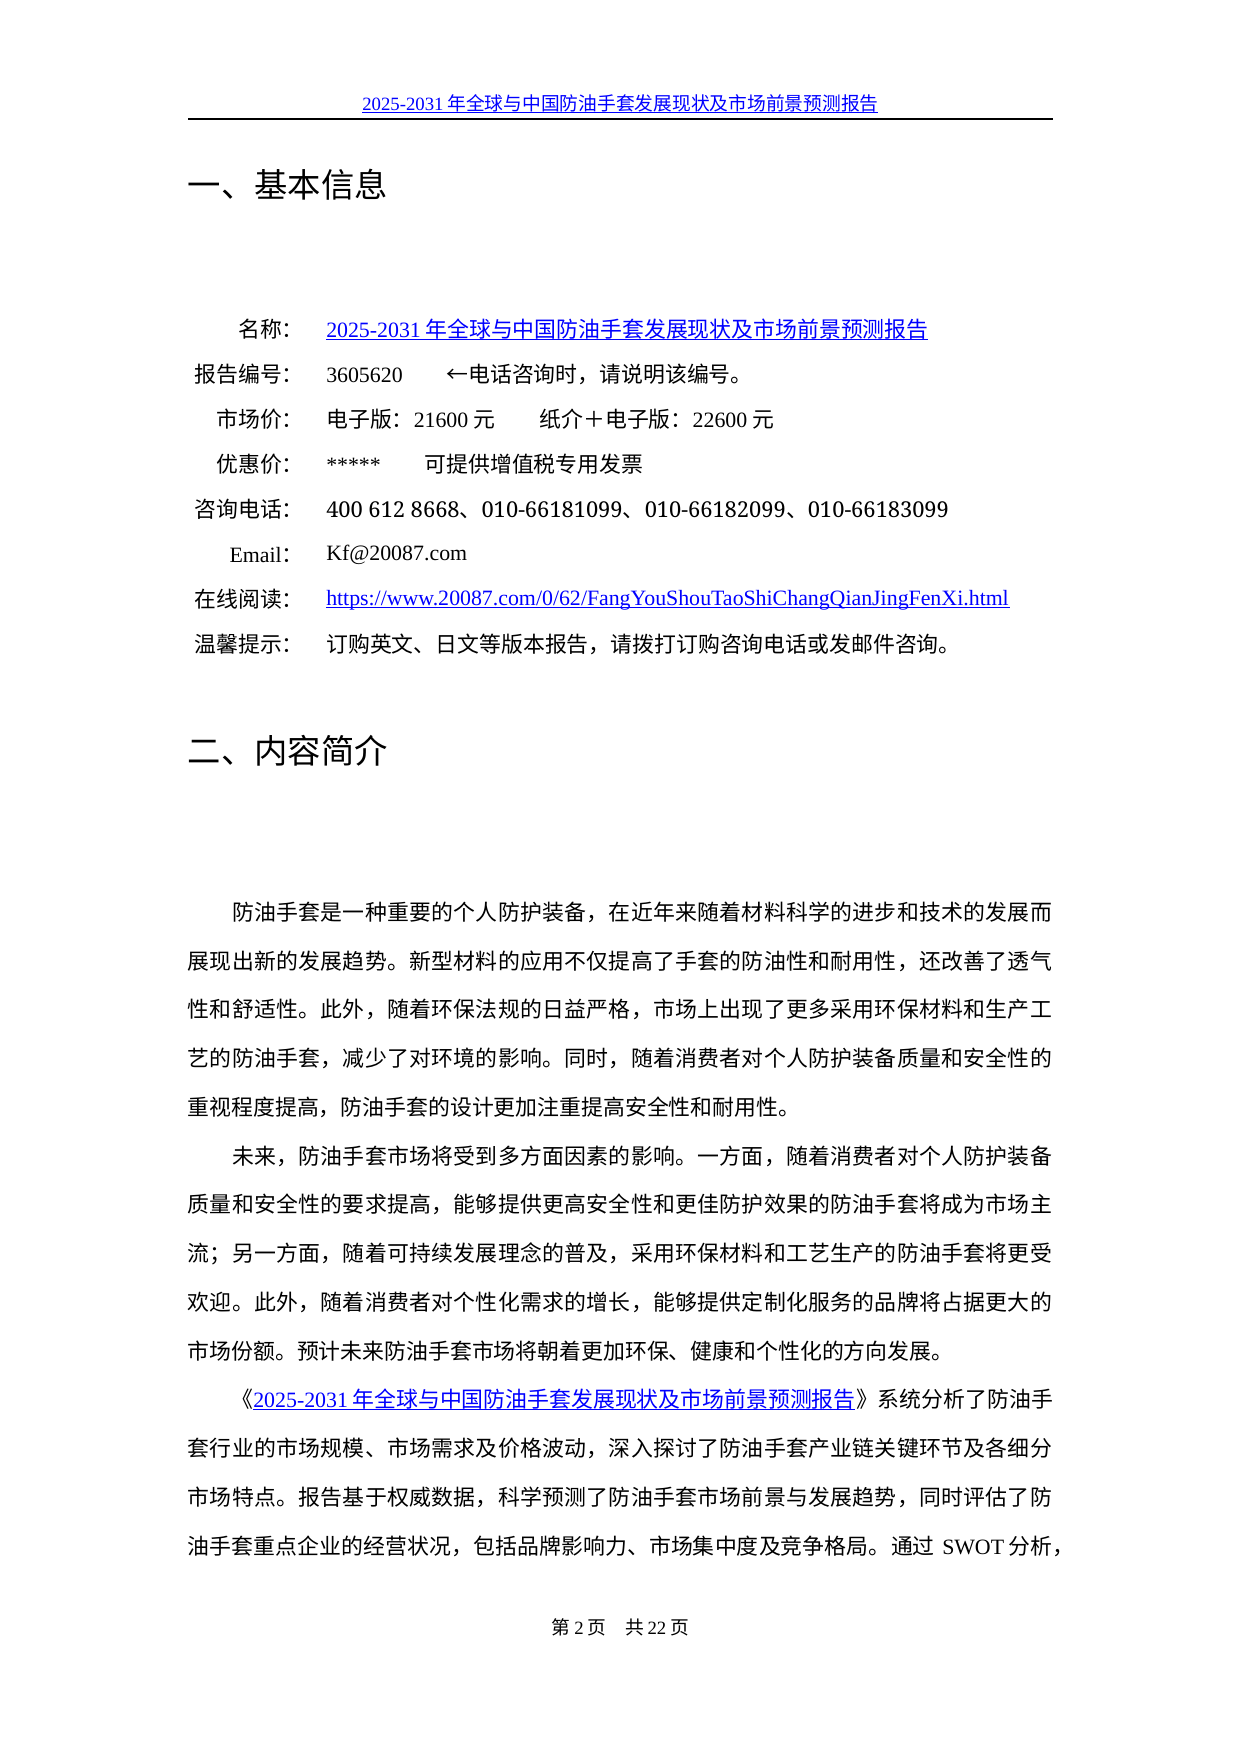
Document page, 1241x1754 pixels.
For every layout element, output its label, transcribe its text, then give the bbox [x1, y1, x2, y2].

title 一、基本信息 [187, 150, 1053, 215]
table_cell 电子版：21600 元 纸介＋电子版：22600 元 [315, 402, 1073, 447]
table_cell 市场价： [167, 402, 315, 447]
table_header 2025-2031年全球与中国防油手套发展现状及市场前景预测报告 [315, 312, 1073, 357]
table_cell 在线阅读： [167, 582, 315, 627]
table_header 名称： [167, 312, 315, 357]
table_cell 3605620 ←电话咨询时，请说明该编号。 [315, 357, 1073, 402]
table_cell [315, 582, 1073, 627]
table_cell Email： [167, 537, 315, 582]
table_cell 400 612 8668、010-66181099、010-66182099、010-66183099 [315, 492, 1073, 537]
table_cell ***** 可提供增值税专用发票 [315, 447, 1073, 492]
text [187, 894, 1053, 1561]
title 二、内容简介 [187, 717, 1053, 782]
table_cell 报告编号： [167, 357, 315, 402]
table_cell 订购英文、日文等版本报告，请拨打订购咨询电话或发邮件咨询。 [315, 627, 1073, 672]
table_cell Kf@20087.com [315, 537, 1073, 582]
table_cell 咨询电话： [167, 492, 315, 537]
table_cell 优惠价： [167, 447, 315, 492]
table_cell 温馨提示： [167, 627, 315, 672]
